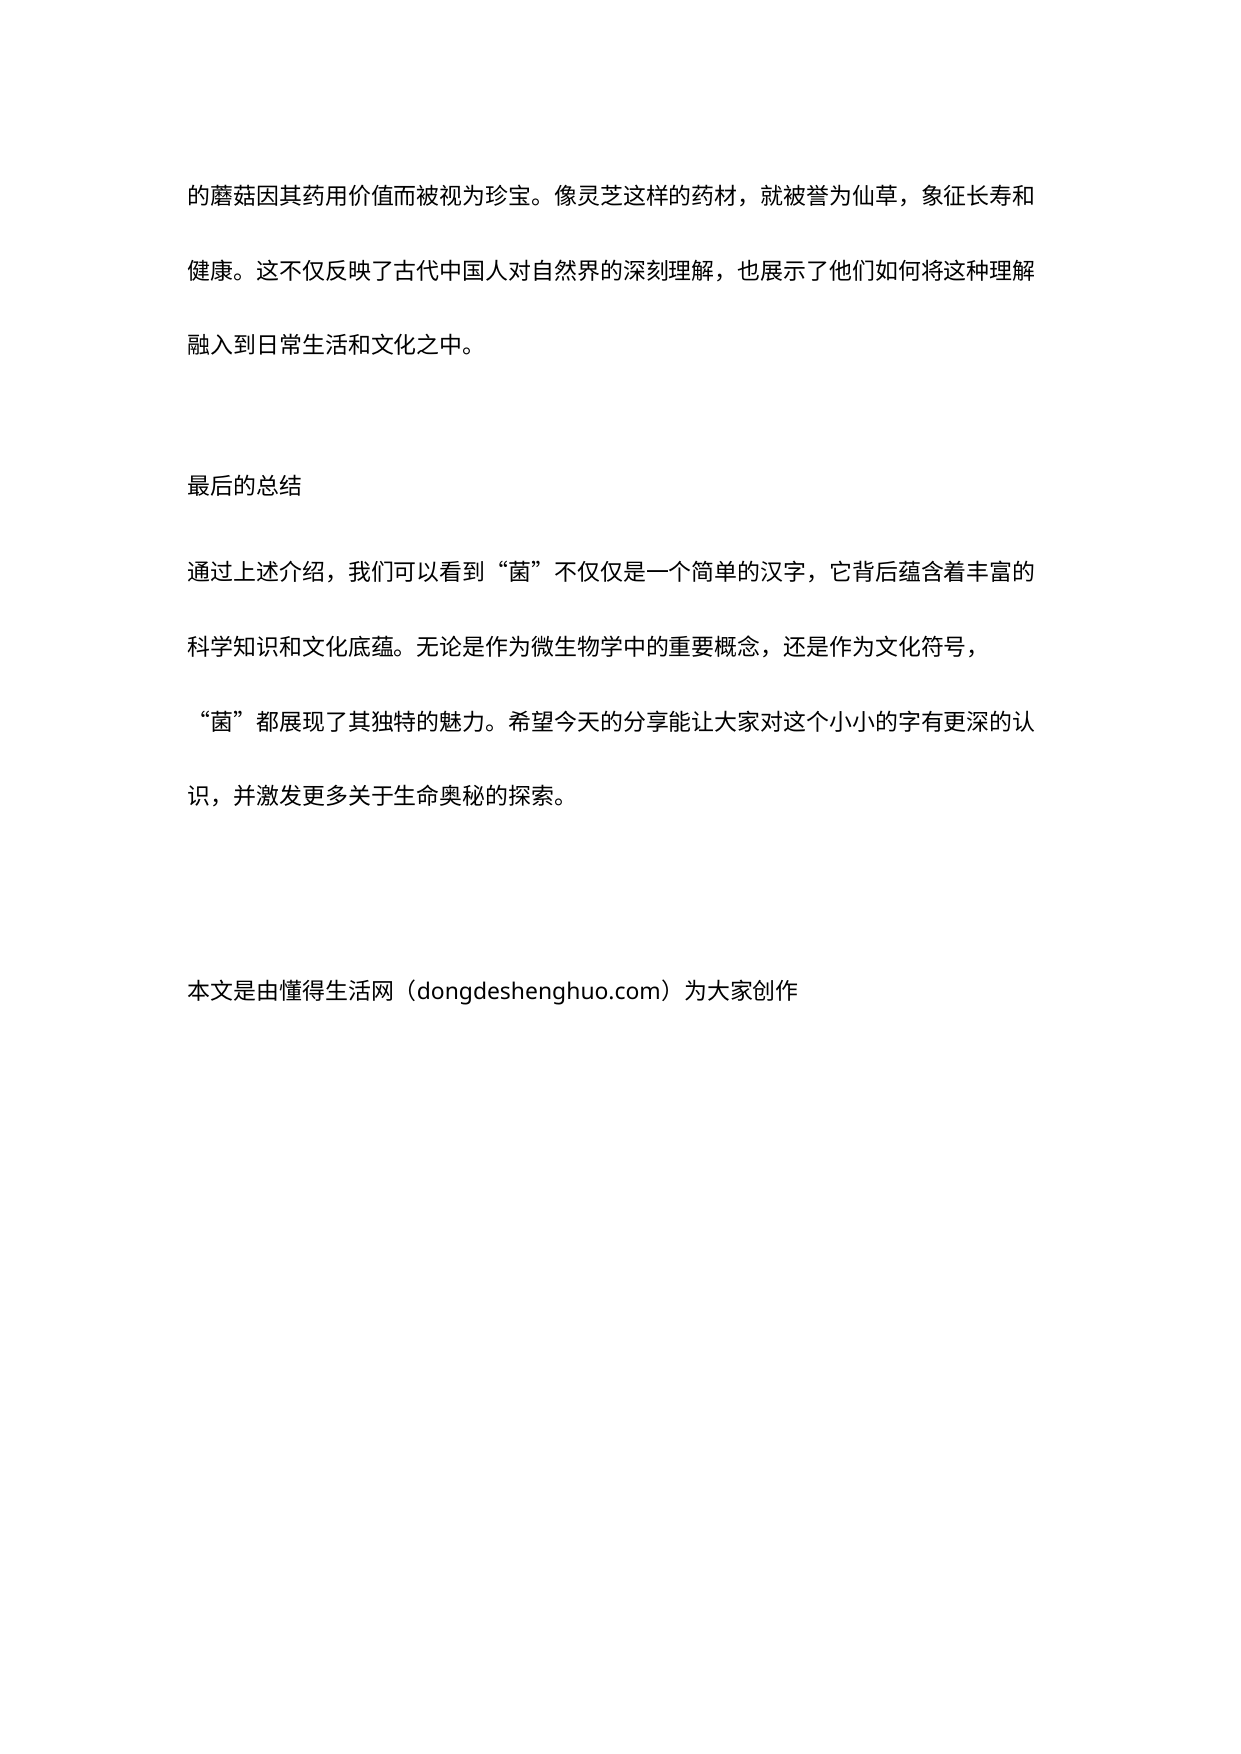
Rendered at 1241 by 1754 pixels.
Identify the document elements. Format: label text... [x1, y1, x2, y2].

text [187, 162, 1053, 376]
text 本文是由懂得生活网（dongdeshenghuo.com）为大家创作 [187, 957, 1053, 1022]
text 通过上述介绍，我们可以看到“菌”不仅仅是一个简单的汉字，它背后蕴含着丰富的科学知识和文化底蕴。无论是作为微生物学中的重要概念，还是作为文化符号，“菌”都展现了其独特的魅力。希望今天的分享能让大家对这个小小的字有更深的认识，并激发更多关于生命奥秘的探索。 [187, 538, 1053, 827]
text 最后的总结 [187, 452, 1053, 517]
